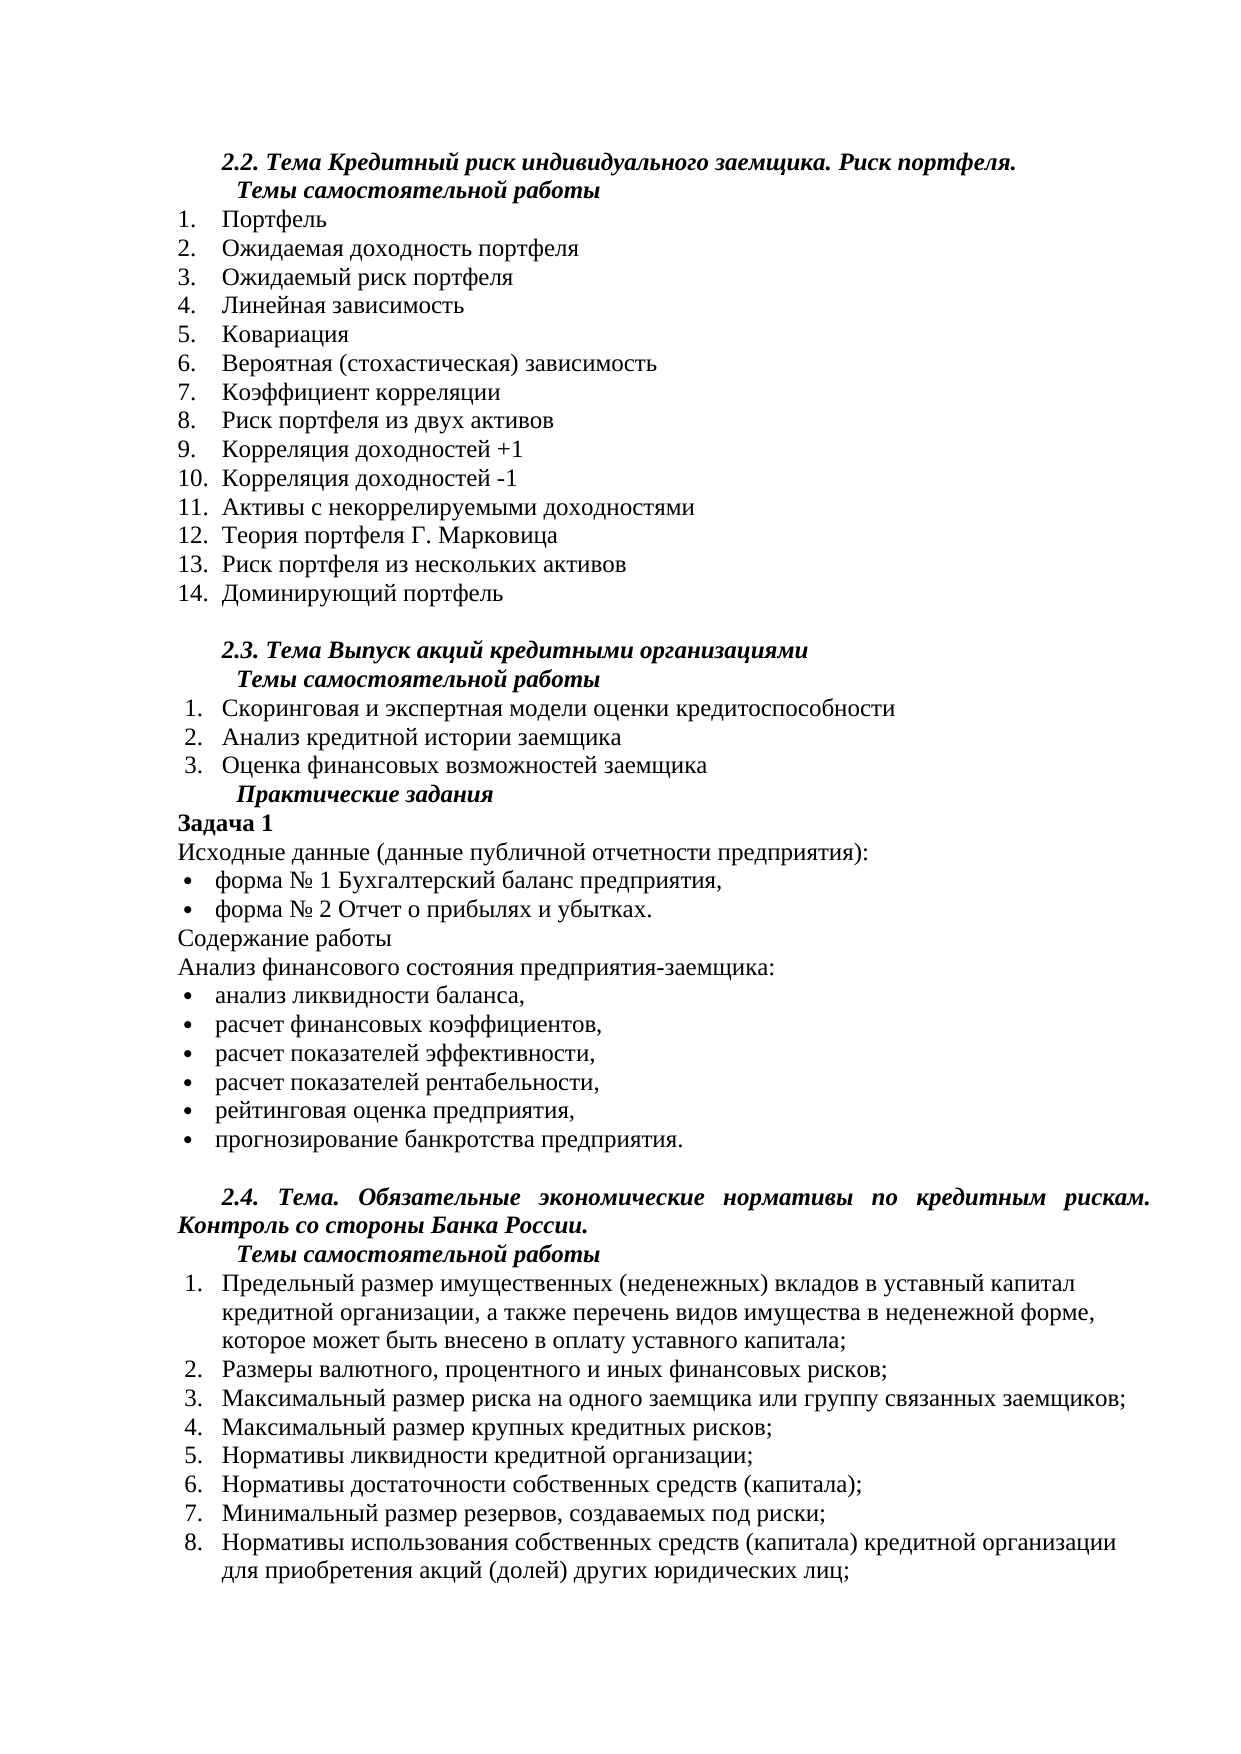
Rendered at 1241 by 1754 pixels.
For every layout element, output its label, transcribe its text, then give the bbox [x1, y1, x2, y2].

list Теория портфеля Г. Марковица [177, 521, 1152, 549]
text Исходные данные (данные публичной отчетности предприятия): [177, 837, 1152, 866]
list форма № 2 Отчет о прибылях и убытках. [184, 894, 1152, 923]
list Размеры валютного, процентного и иных финансовых рисков; [184, 1354, 1152, 1383]
list прогнозирование банкротства предприятия. [184, 1124, 1152, 1153]
list расчет показателей рентабельности, [184, 1067, 1152, 1096]
list Вероятная (стохастическая) зависимость [177, 348, 1152, 377]
text Темы самостоятельной работы [236, 1239, 1152, 1268]
list Нормативы достаточности собственных средств (капитала); [184, 1469, 1152, 1498]
list Ожидаемая доходность портфеля [177, 233, 1152, 262]
text Содержание работы [177, 923, 1152, 952]
text Практические задания [177, 779, 1152, 808]
list Оценка финансовых возможностей заемщика [184, 751, 1152, 779]
list Портфель [177, 204, 1152, 233]
list Активы с некоррелируемыми доходностями [177, 492, 1152, 521]
list Ожидаемый риск портфеля [177, 262, 1152, 291]
list Максимальный размер риска на одного заемщика или группу связанных заемщиков; [184, 1383, 1152, 1412]
text 2.4. Тема. Обязательные экономические нормативы по кредитным рискам. Контроль со стороны Банка России. [177, 1182, 1152, 1239]
list форма № 1 Бухгалтерский баланс предприятия, [184, 866, 1152, 894]
list Минимальный размер резервов, создаваемых под риски; [184, 1498, 1152, 1527]
list Нормативы ликвидности кредитной организации; [184, 1441, 1152, 1469]
list Нормативы использования собственных средств (капитала) кредитной организации для приобретения акций (долей) других юридических лиц; [184, 1527, 1152, 1584]
list Предельный размер имущественных (неденежных) вкладов в уставный капитал кредитной организации, а также перечень видов имущества в неденежной форме, которое может быть внесено в оплату уставного капитала; [184, 1268, 1152, 1354]
text Задача 1 [177, 808, 1152, 837]
list расчет показателей эффективности, [184, 1038, 1152, 1067]
list расчет финансовых коэффициентов, [184, 1009, 1152, 1038]
list Корреляция доходностей -1 [177, 463, 1152, 492]
list Риск портфеля из двух активов [177, 406, 1152, 434]
list анализ ликвидности баланса, [184, 981, 1152, 1009]
list Скоринговая и экспертная модели оценки кредитоспособности [184, 693, 1152, 722]
list Анализ кредитной истории заемщика [184, 722, 1152, 751]
list Линейная зависимость [177, 291, 1152, 319]
text 2.2. Тема Кредитный риск индивидуального заемщика. Риск портфеля. [177, 147, 1152, 176]
text Анализ финансового состояния предприятия-заемщика: [177, 952, 1152, 981]
list Максимальный размер крупных кредитных рисков; [184, 1412, 1152, 1441]
list Корреляция доходностей +1 [177, 434, 1152, 463]
text Темы самостоятельной работы [236, 664, 1152, 693]
list Коэффициент корреляции [177, 377, 1152, 406]
text 2.3. Тема Выпуск акций кредитными организациями [177, 636, 1152, 664]
list Доминирующий портфель [177, 578, 1152, 607]
list рейтинговая оценка предприятия, [184, 1096, 1152, 1124]
text Темы самостоятельной работы [236, 176, 1152, 204]
list Ковариация [177, 319, 1152, 348]
list Риск портфеля из нескольких активов [177, 549, 1152, 578]
